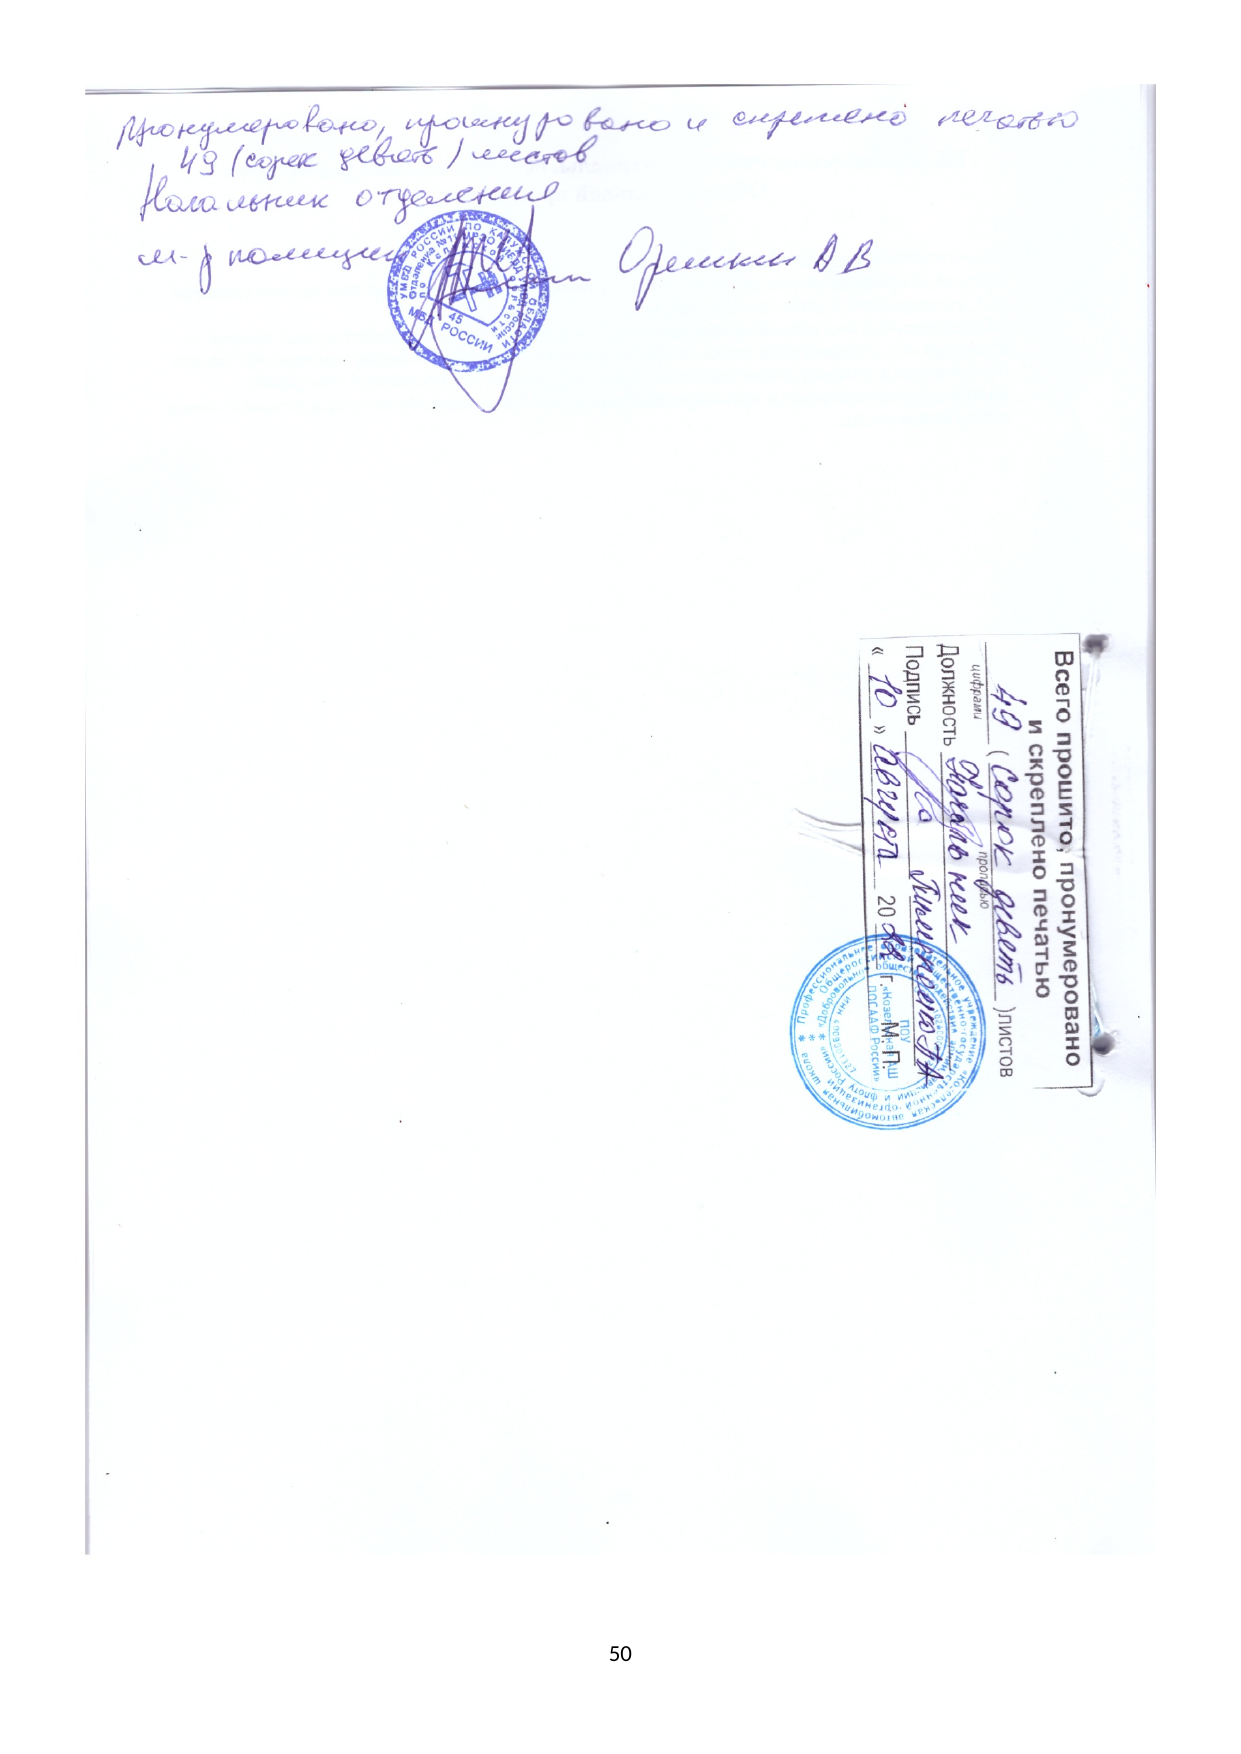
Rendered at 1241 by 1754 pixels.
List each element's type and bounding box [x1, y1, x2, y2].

picture [75, 75, 1166, 1564]
